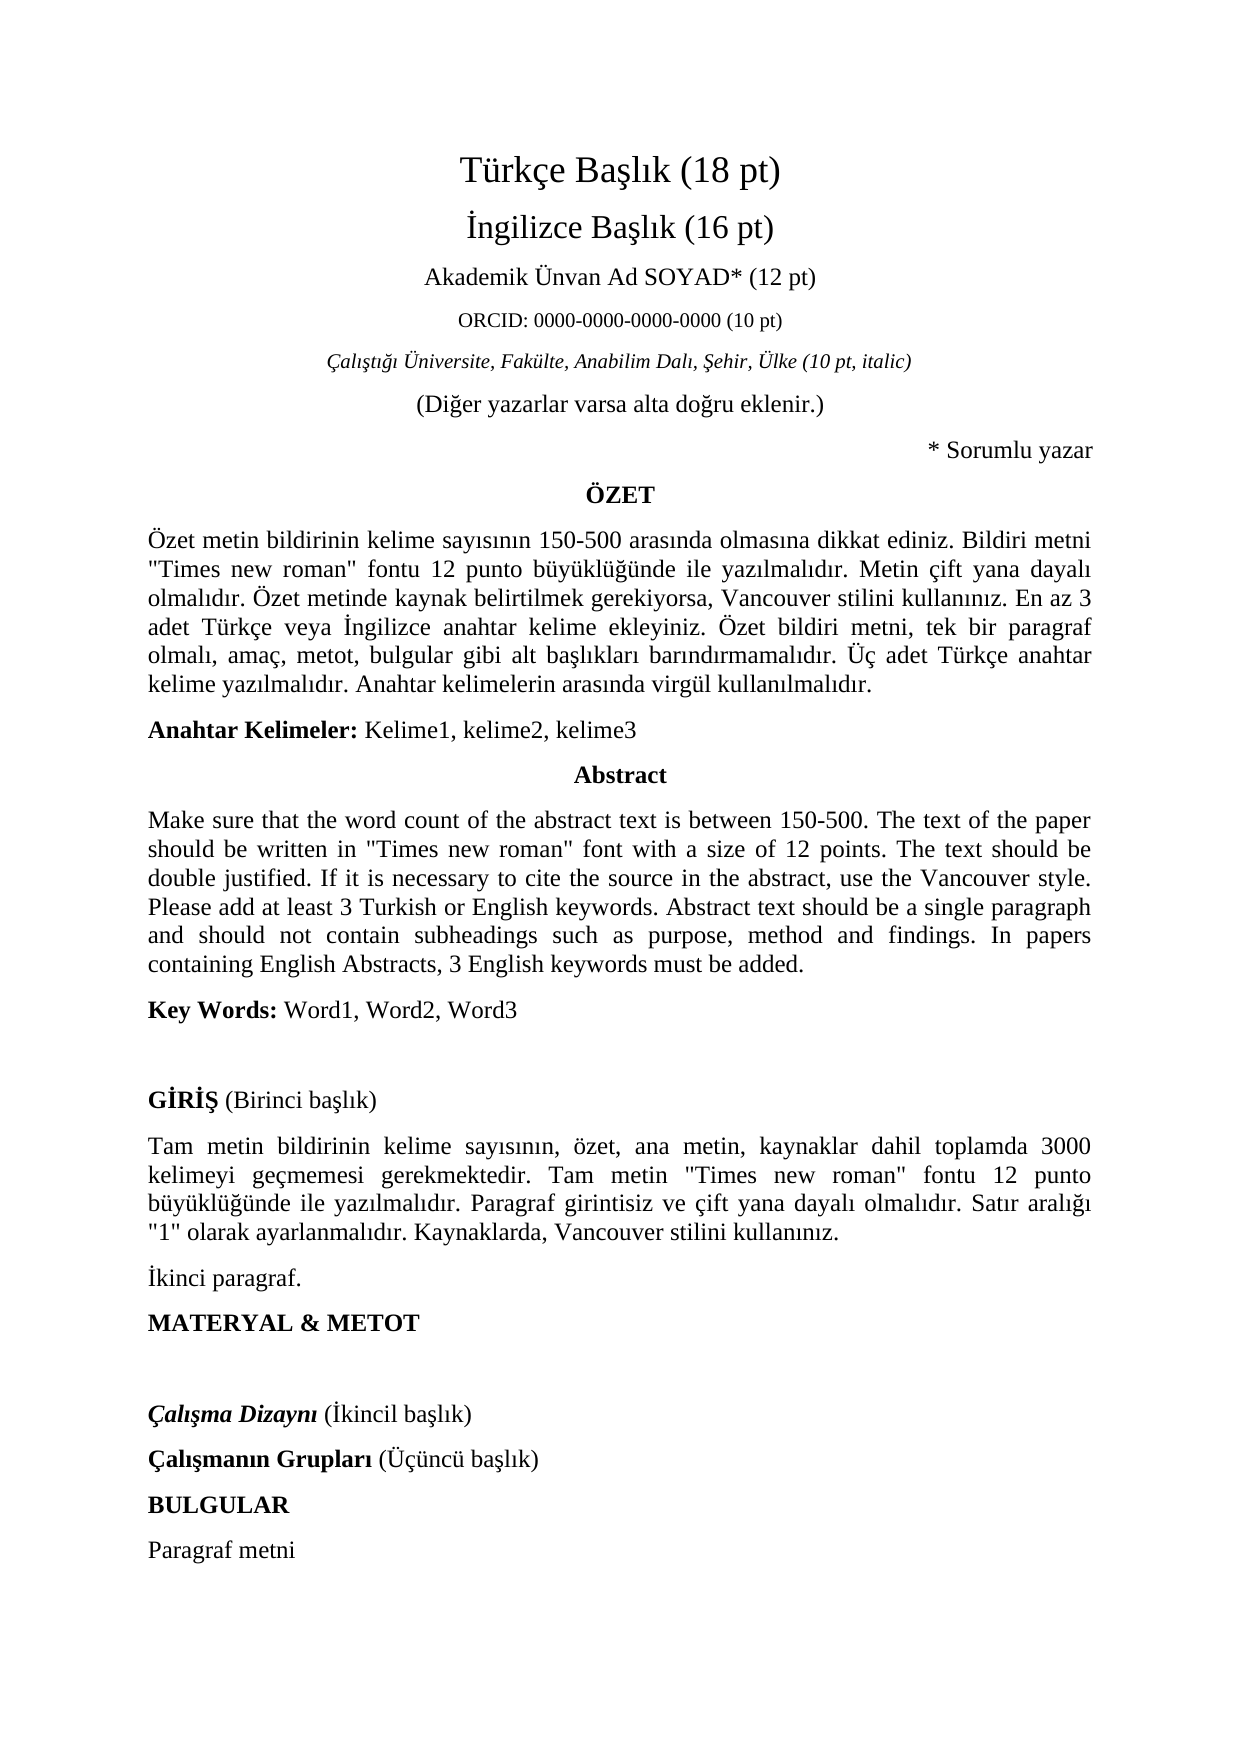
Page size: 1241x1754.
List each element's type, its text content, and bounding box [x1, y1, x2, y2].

text Çalışma Dizaynı (İkincil başlık) [148, 1399, 1093, 1428]
text Anahtar Kelimeler: Kelime1, kelime2, kelime3 [148, 715, 1093, 743]
text GİRİŞ (Birinci başlık) [148, 1086, 1093, 1114]
text (Diğer yazarlar varsa alta doğru eklenir.) [148, 389, 1093, 418]
text Çalıştığı Üniversite, Fakülte, Anabilim Dalı, Şehir, Ülke (10 pt, italic) [148, 348, 1093, 373]
text * Sorumlu yazar [148, 435, 1093, 463]
text Türkçe Başlık (18 pt) [148, 148, 1093, 191]
text BULGULAR [148, 1490, 1093, 1518]
text Çalışmanın Grupları (Üçüncü başlık) [148, 1444, 1093, 1473]
text İngilizce Başlık (16 pt) [148, 207, 1093, 246]
text İkinci paragraf. [148, 1263, 1093, 1291]
text Paragraf metni [148, 1535, 1093, 1564]
text Tam metin bildirinin kelime sayısının, özet, ana metin, kaynaklar dahil toplamda 3000 kelimeyi geçmemesi gerekmektedir. Tam metin "Times new roman" fontu 12 punto büyüklüğünde ile yazılmalıdır. Paragraf girintisiz ve çift yana dayalı olmalıdır. Satır aralığı "1" olarak ayarlanmalıdır. Kaynaklarda, Vancouver stilini kullanınız. [148, 1131, 1093, 1246]
text Özet metin bildirinin kelime sayısının 150-500 arasında olmasına dikkat ediniz. Bildiri metni "Times new roman" fontu 12 punto büyüklüğünde ile yazılmalıdır. Metin çift yana dayalı olmalıdır. Özet metinde kaynak belirtilmek gerekiyorsa, Vancouver stilini kullanınız. En az 3 adet Türkçe veya İngilizce anahtar kelime ekleyiniz. Özet bildiri metni, tek bir paragraf olmalı, amaç, metot, bulgular gibi alt başlıkları barındırmamalıdır. Üç adet Türkçe anahtar kelime yazılmalıdır. Anahtar kelimelerin arasında virgül kullanılmalıdır. [148, 526, 1093, 698]
text ORCID: 0000-0000-0000-0000 (10 pt) [148, 308, 1093, 332]
text Make sure that the word count of the abstract text is between 150-500. The text of the paper should be written in "Times new roman" font with a size of 12 points. The text should be double justified. If it is necessary to cite the source in the abstract, use the Vancouver style. Please add at least 3 Turkish or English keywords. Abstract text should be a single paragraph and should not contain subheadings such as purpose, method and findings. In papers containing English Abstracts, 3 English keywords must be added. [148, 806, 1093, 978]
text ÖZET [148, 480, 1093, 509]
text Key Words: Word1, Word2, Word3 [148, 995, 1093, 1023]
text Abstract [148, 760, 1093, 789]
text Akademik Ünvan Ad SOYAD* (12 pt) [148, 262, 1093, 291]
text MATERYAL & METOT [148, 1308, 1093, 1337]
